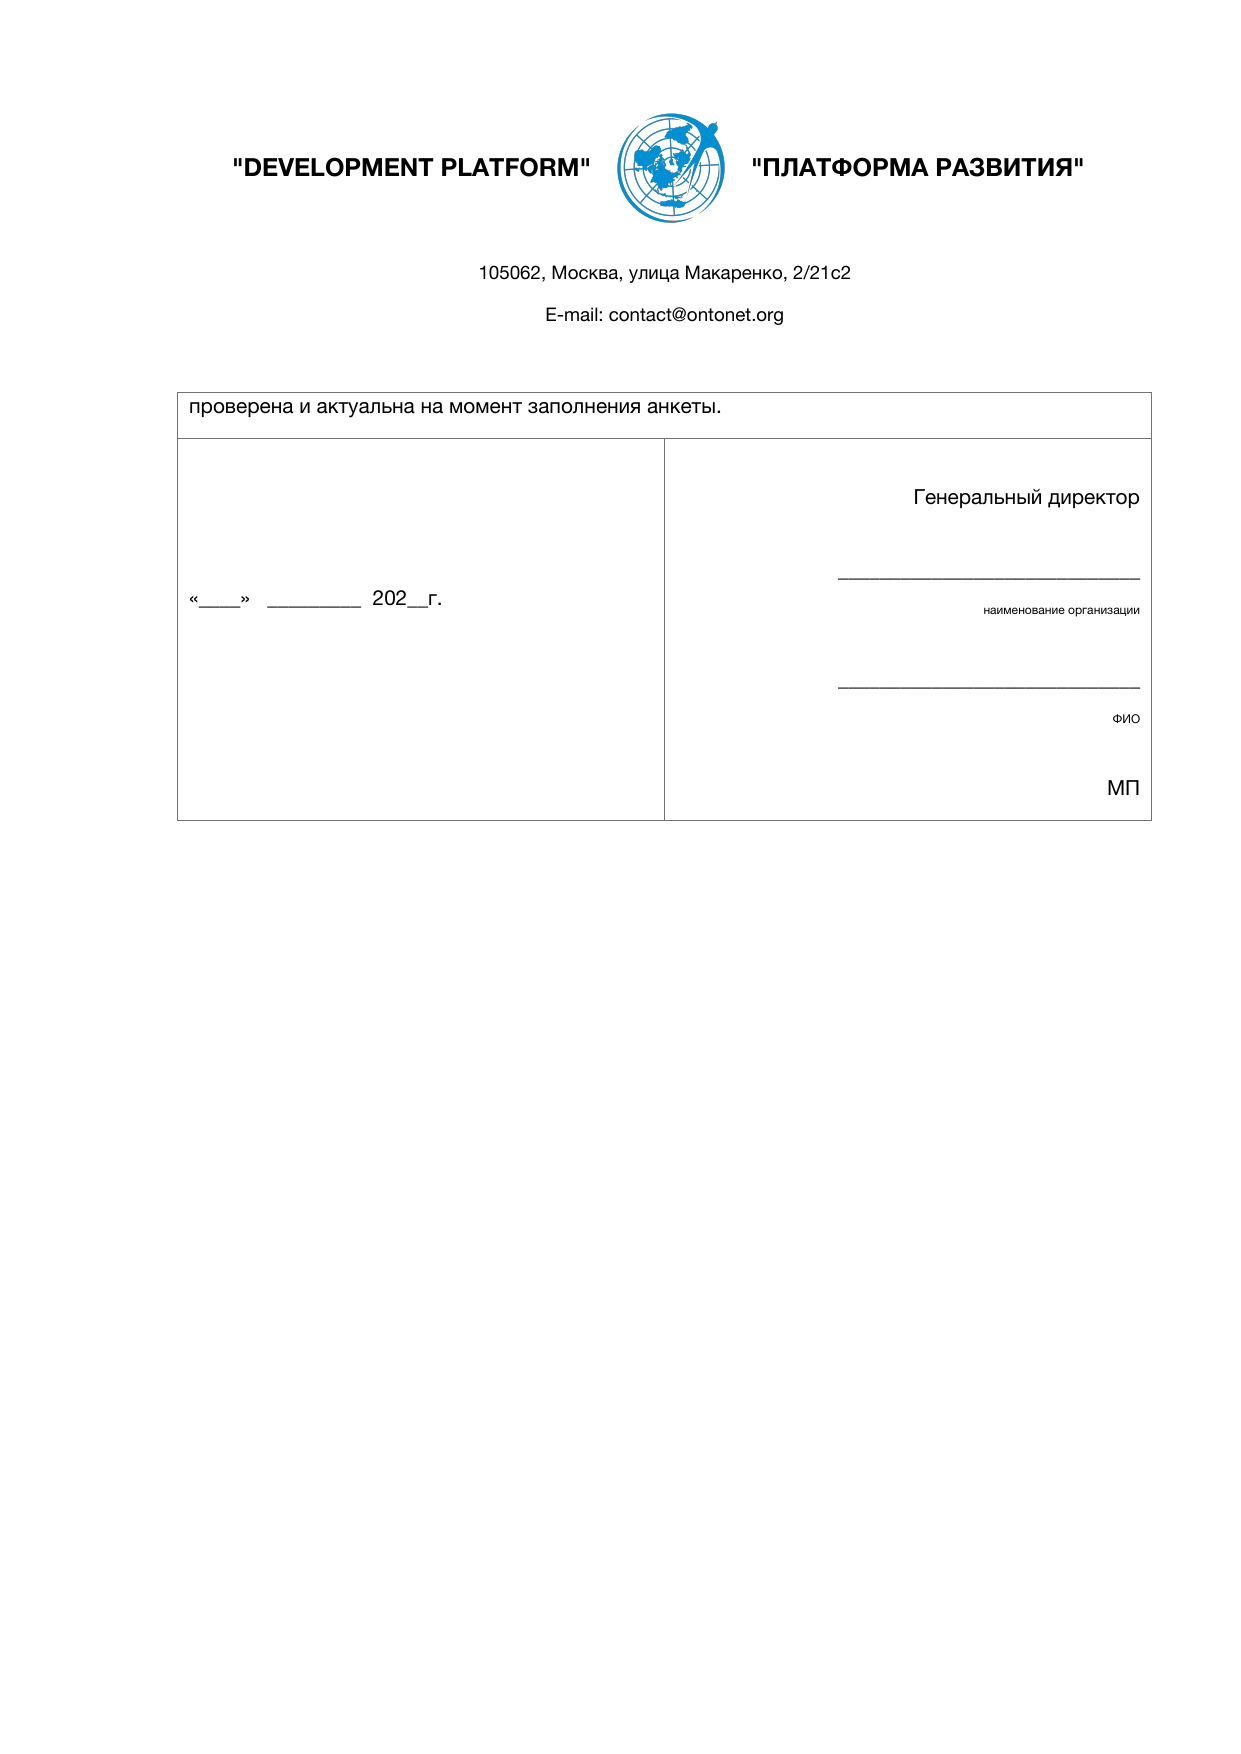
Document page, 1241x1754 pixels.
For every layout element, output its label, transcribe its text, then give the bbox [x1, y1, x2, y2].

table_cell Генеральный директор _____________________________ наименование организации _____________________________ ФИО МП [665, 439, 1151, 820]
table_cell «____» _________ 202__г. [178, 439, 664, 820]
picture [616, 112, 726, 224]
